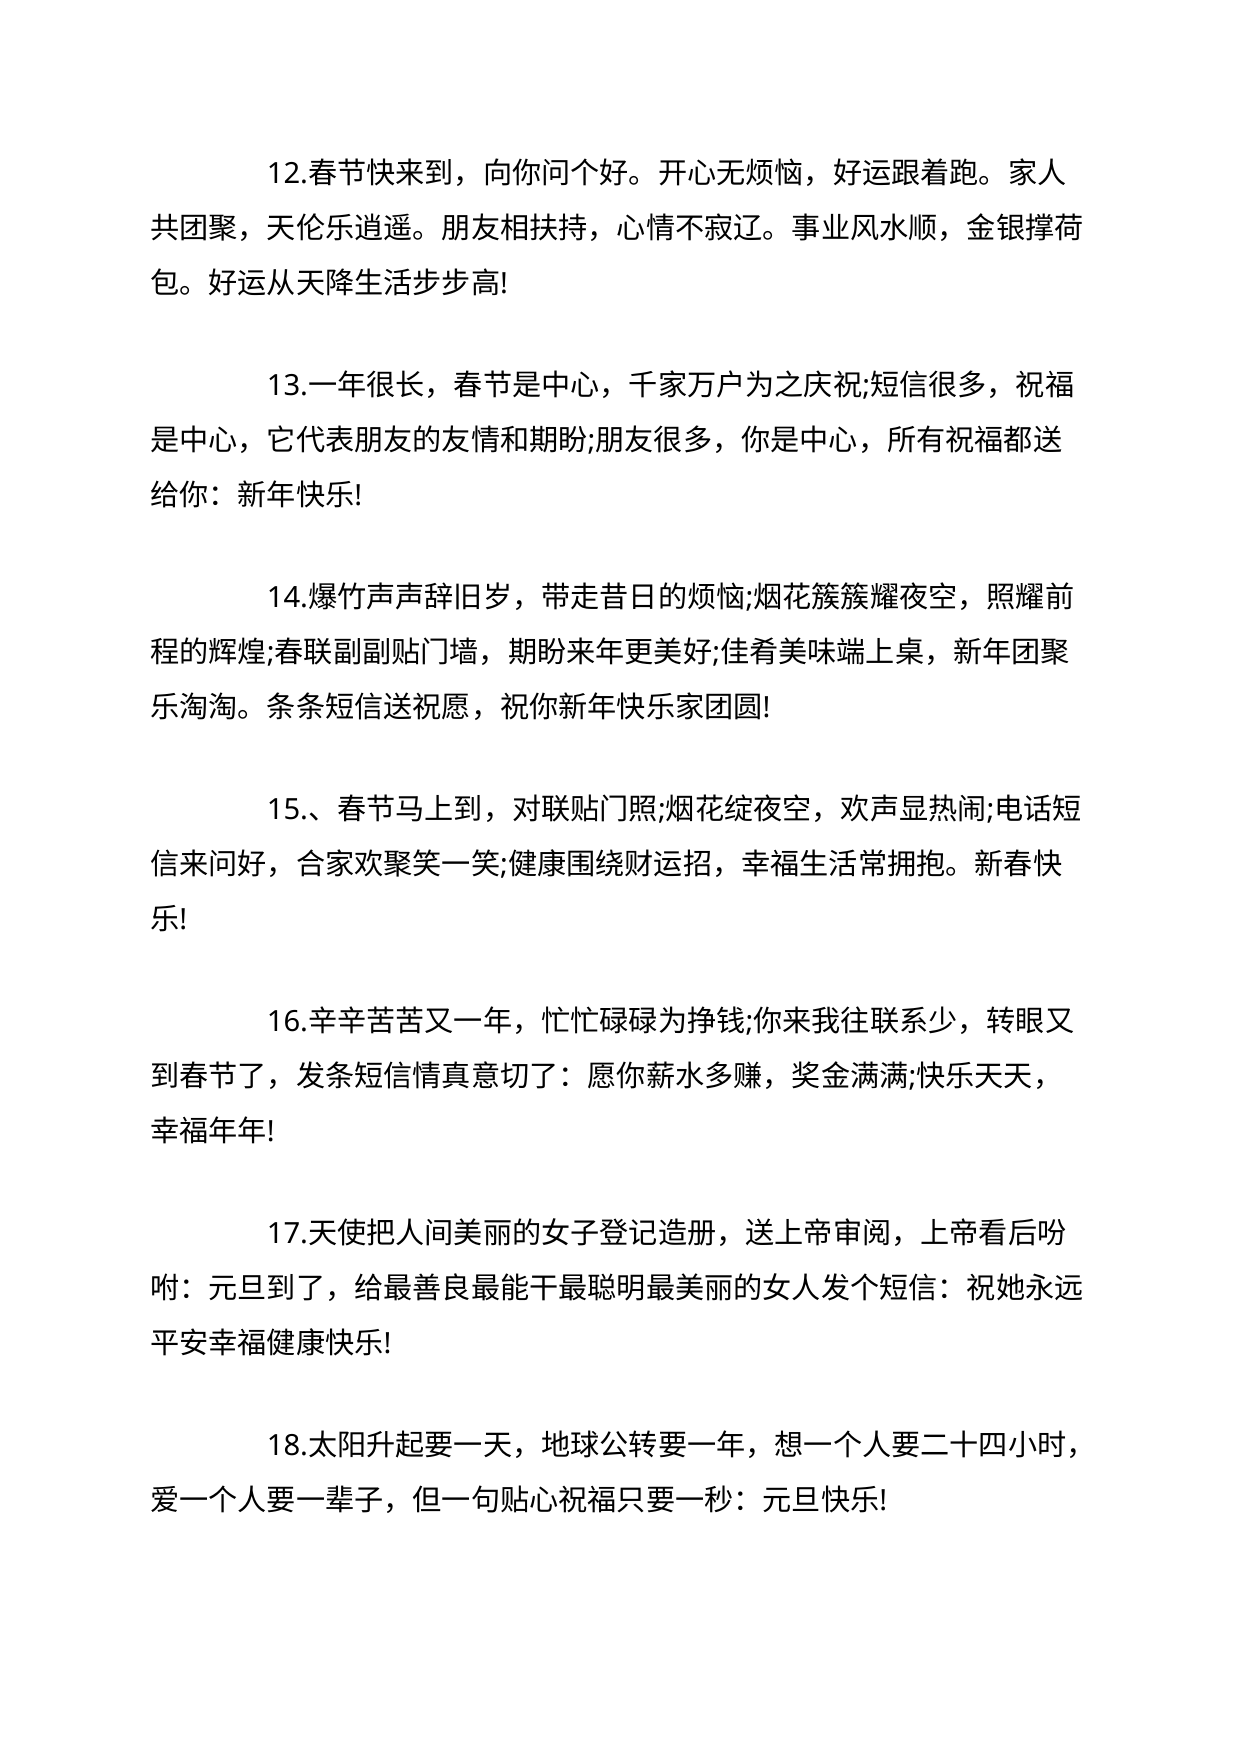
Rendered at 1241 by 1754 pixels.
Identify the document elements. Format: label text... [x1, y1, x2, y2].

text 13.一年很长，春节是中心，千家万户为之庆祝;短信很多，祝福是中心，它代表朋友的友情和期盼;朋友很多，你是中心，所有祝福都送给你：新年快乐! [150, 362, 1090, 514]
text 18.太阳升起要一天，地球公转要一年，想一个人要二十四小时，爱一个人要一辈子，但一句贴心祝福只要一秒：元旦快乐! [150, 1422, 1090, 1519]
text 16.辛辛苦苦又一年，忙忙碌碌为挣钱;你来我往联系少，转眼又到春节了，发条短信情真意切了：愿你薪水多赚，奖金满满;快乐天天，幸福年年! [150, 998, 1090, 1150]
text 17.天使把人间美丽的女子登记造册，送上帝审阅，上帝看后吩咐：元旦到了，给最善良最能干最聪明最美丽的女人发个短信：祝她永远平安幸福健康快乐! [150, 1210, 1090, 1362]
text 12.春节快来到，向你问个好。开心无烦恼，好运跟着跑。家人共团聚，天伦乐逍遥。朋友相扶持，心情不寂辽。事业风水顺，金银撑荷包。好运从天降生活步步高! [150, 150, 1090, 302]
text 14.爆竹声声辞旧岁，带走昔日的烦恼;烟花簇簇耀夜空，照耀前程的辉煌;春联副副贴门墙，期盼来年更美好;佳肴美味端上桌，新年团聚乐淘淘。条条短信送祝愿，祝你新年快乐家团圆! [150, 574, 1090, 726]
text 15.、春节马上到，对联贴门照;烟花绽夜空，欢声显热闹;电话短信来问好，合家欢聚笑一笑;健康围绕财运招，幸福生活常拥抱。新春快乐! [150, 786, 1090, 938]
